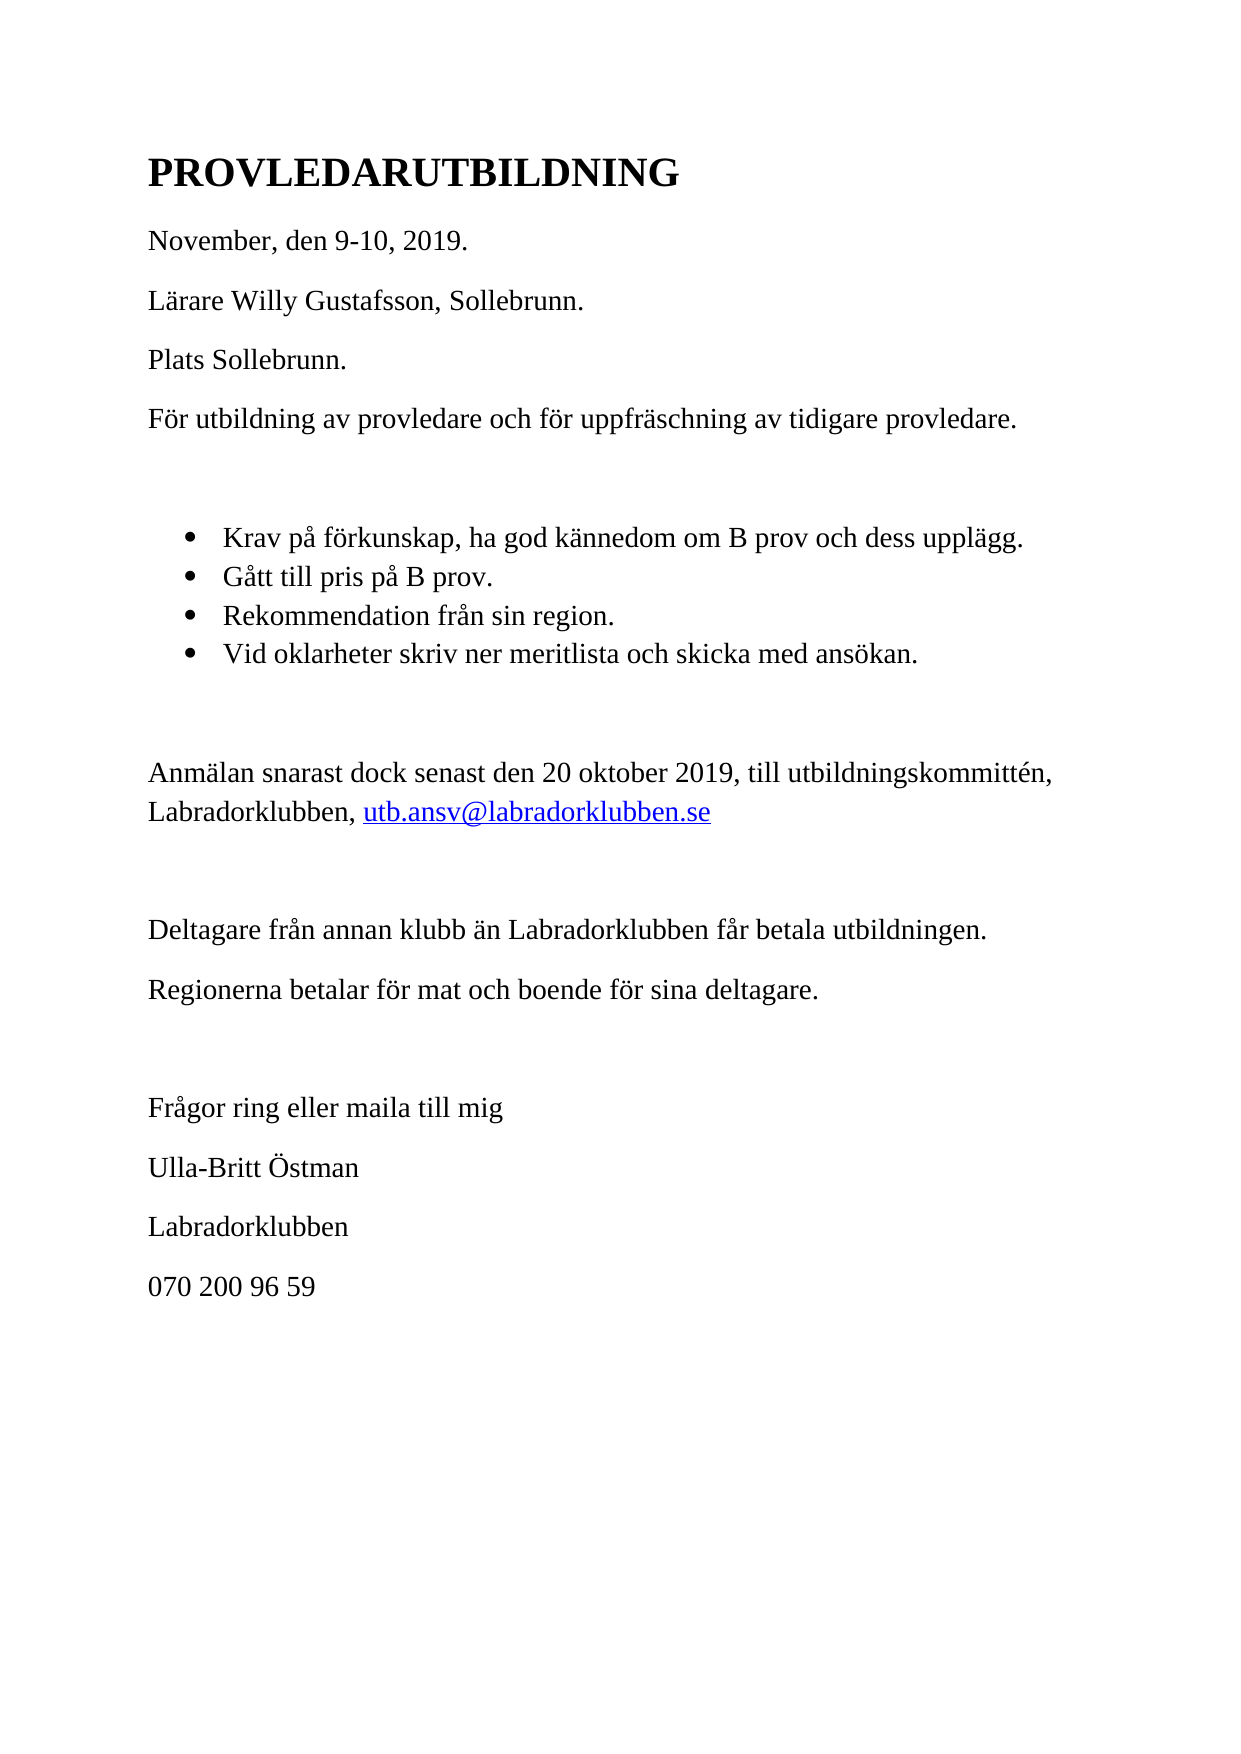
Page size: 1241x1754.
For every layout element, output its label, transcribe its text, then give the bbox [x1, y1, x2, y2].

text Deltagare från annan klubb än Labradorklubben får betala utbildningen. [148, 912, 1093, 946]
text Labradorklubben [148, 1209, 1093, 1243]
text Ulla-Britt Östman [148, 1150, 1093, 1183]
list Krav på förkunskap, ha god kännedom om B prov och dess upplägg. [185, 520, 1093, 554]
text För utbildning av provledare och för uppfräschning av tidigare provledare. [148, 402, 1093, 435]
text PROVLEDARUTBILDNING [148, 148, 1093, 196]
text Frågor ring eller maila till mig [148, 1091, 1093, 1124]
text November, den 9-10, 2019. [148, 223, 1093, 257]
list Rekommendation från sin region. [185, 598, 1093, 631]
text Plats Sollebrunn. [148, 342, 1093, 376]
text Lärare Willy Gustafsson, Sollebrunn. [148, 283, 1093, 316]
text Regionerna betalar för mat och boende för sina deltagare. [148, 972, 1093, 1005]
text Anmälan snarast dock senast den 20 oktober 2019, till utbildningskommittén, Labradorklubben, utb.ansv@labradorklubben.se [148, 755, 1093, 827]
list Vid oklarheter skriv ner meritlista och skicka med ansökan. [185, 636, 1093, 670]
list Gått till pris på B prov. [185, 559, 1093, 593]
text 070 200 96 59 [148, 1269, 1093, 1302]
